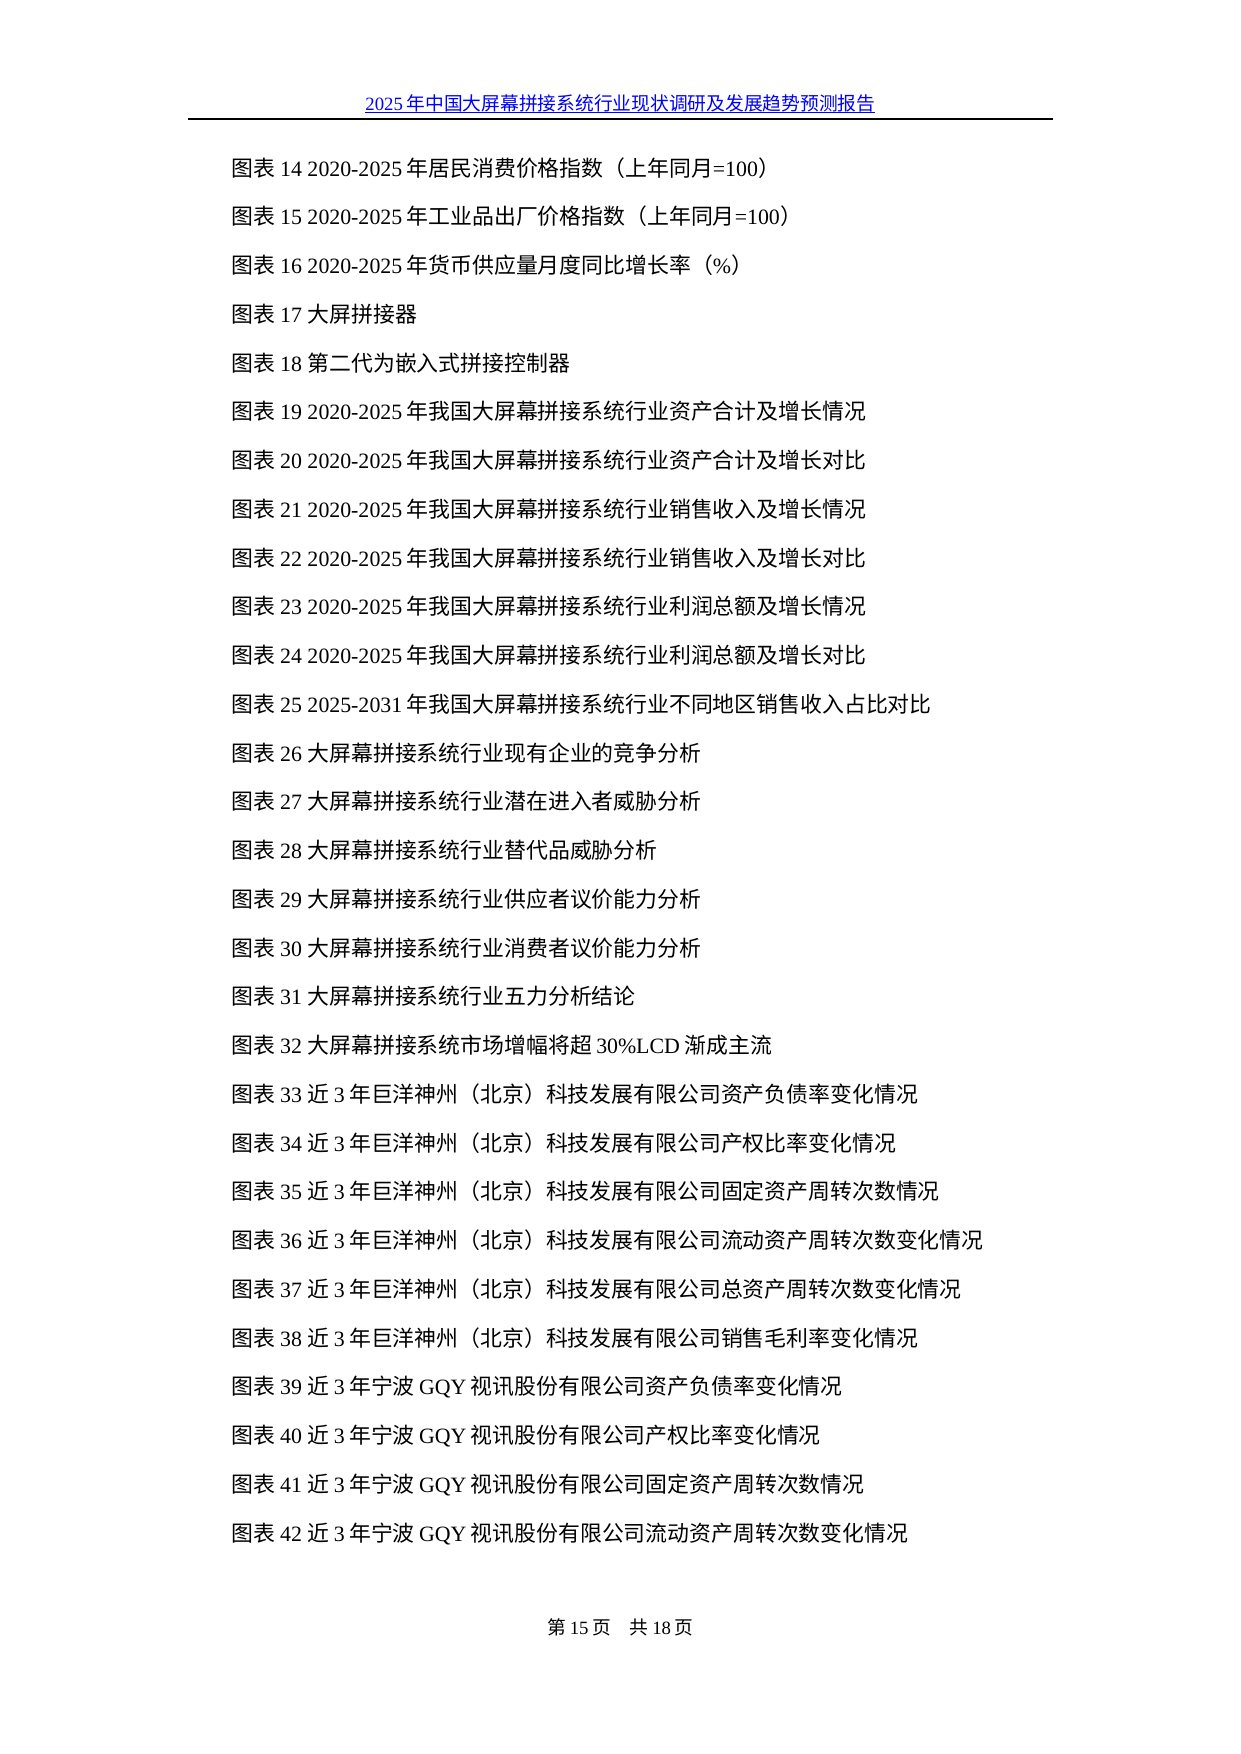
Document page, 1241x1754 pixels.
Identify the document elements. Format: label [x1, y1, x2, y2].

text [187, 150, 1053, 1548]
